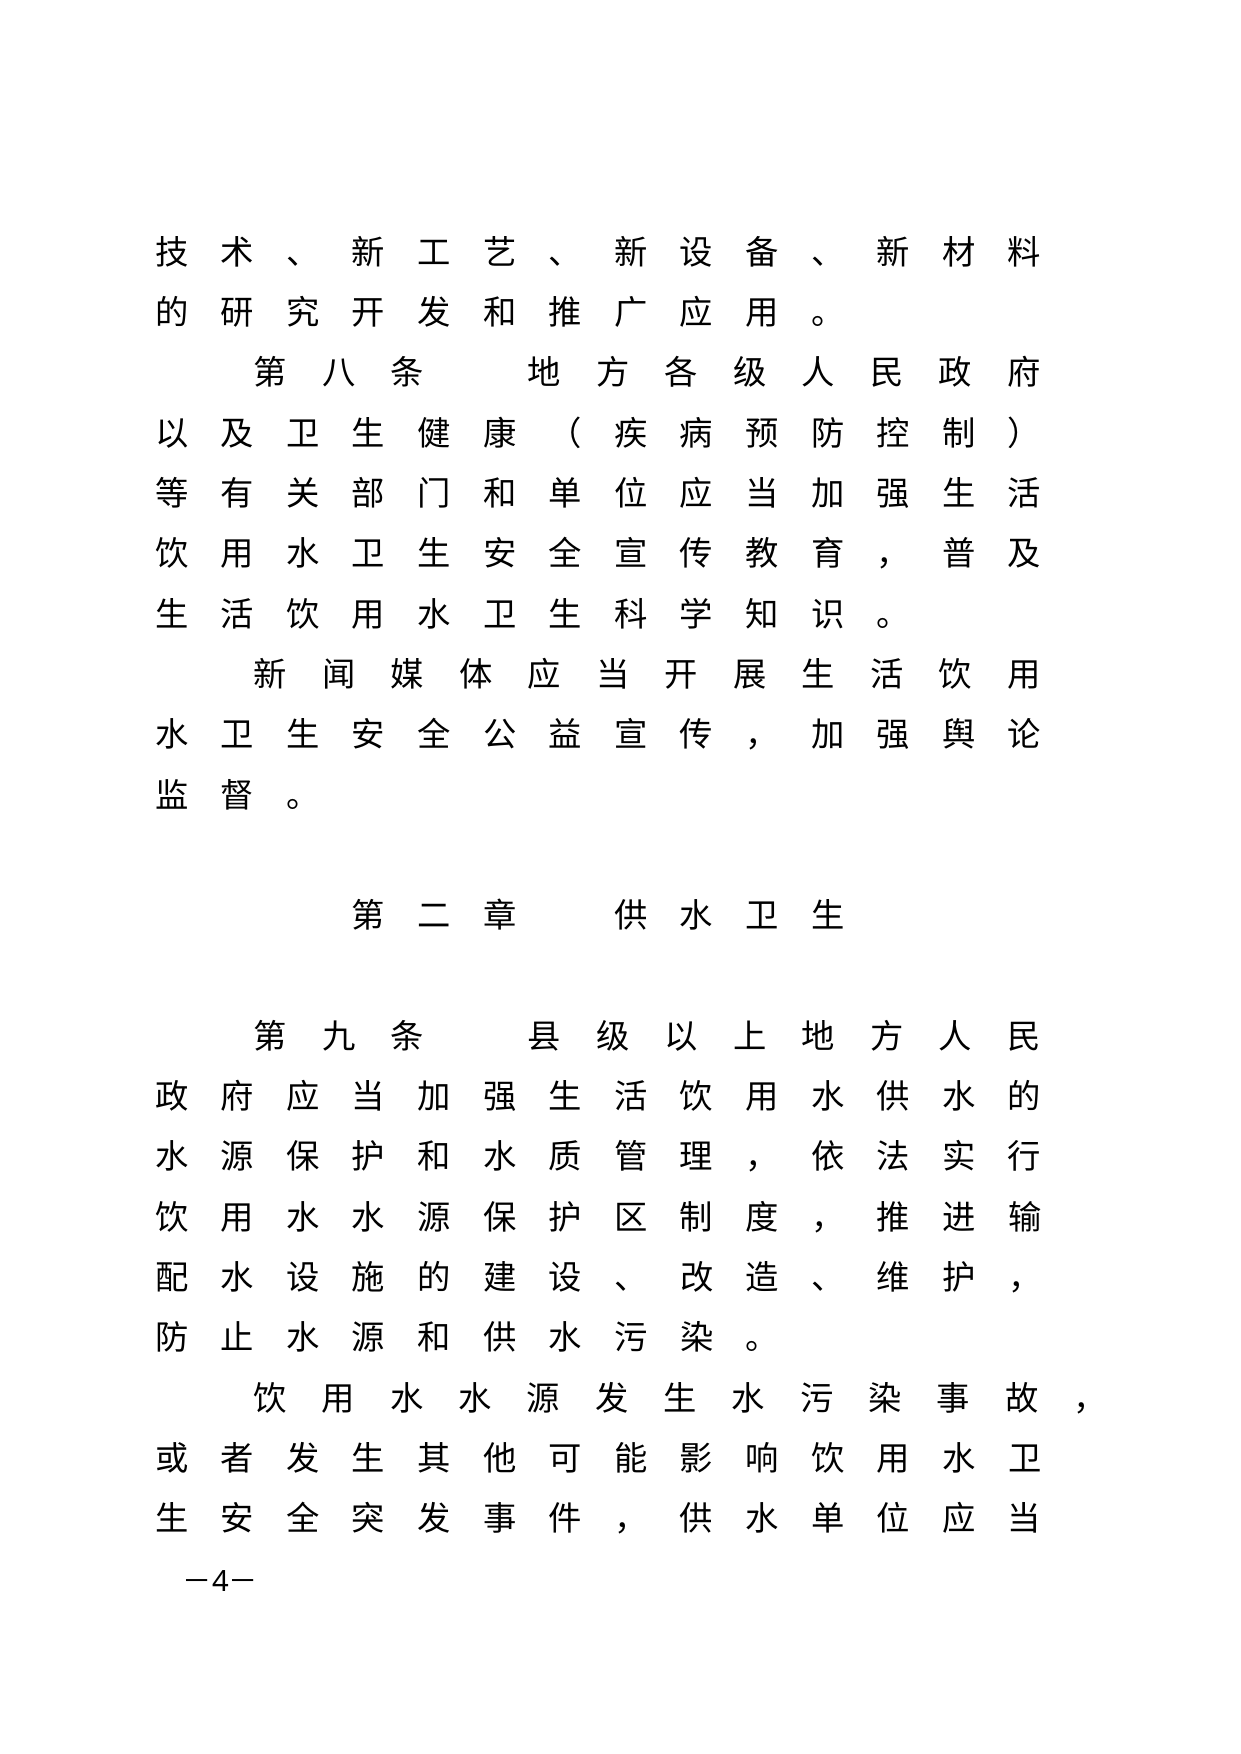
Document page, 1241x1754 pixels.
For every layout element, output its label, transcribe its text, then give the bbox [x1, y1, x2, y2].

text 饮用水水源发生水污染事故，或者发生其他可能影响饮用水卫生安全突发事件，供水单位应当采取应急处理措施，并依法向所在地人民政府报告。有关人民政府应当根据情况及时启动应急预案，采取有效措施，保障供水安全。 [155, 1365, 1073, 1546]
text 第九条 县级以上地方人民政府应当加强生活饮用水供水的水源保护和水质管理，依法实行饮用水水源保护区制度，推进输配水设施的建设、改造、维护，防止水源和供水污染。 [155, 1003, 1073, 1365]
text 第二章 供水卫生 [155, 883, 1073, 943]
text 新闻媒体应当开展生活饮用水卫生安全公益宣传，加强舆论监督。 [155, 642, 1073, 823]
text 第七条 县级以上地方人民政府以及有关部门应当鼓励、引导、支持科研机构、高等学校、企业或者其他组织和个人，开展有益于生活饮用水卫生安全的新技术、新工艺、新设备、新材料的研究开发和推广应用。 [155, 219, 1073, 340]
text 第八条 地方各级人民政府以及卫生健康（疾病预防控制）等有关部门和单位应当加强生活饮用水卫生安全宣传教育，普及生活饮用水卫生科学知识。 [155, 340, 1073, 642]
